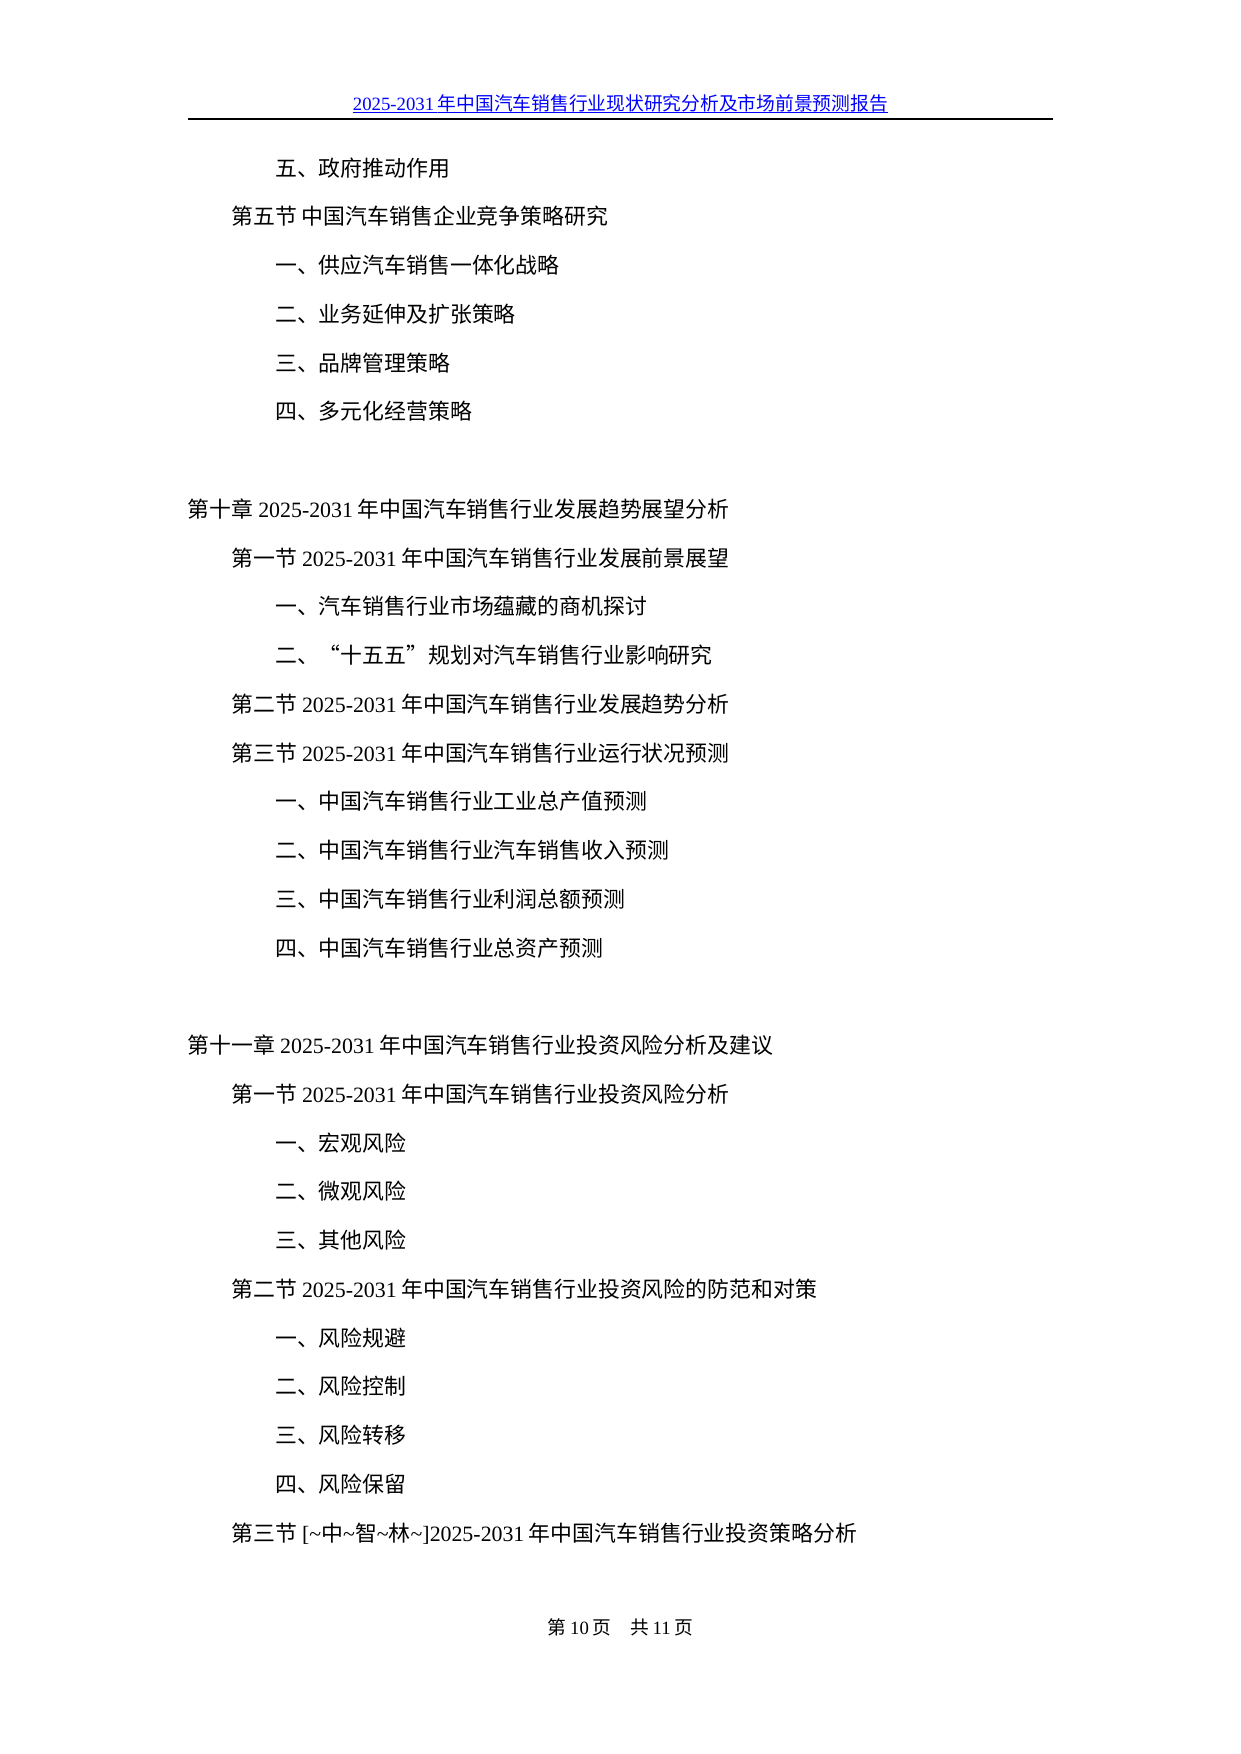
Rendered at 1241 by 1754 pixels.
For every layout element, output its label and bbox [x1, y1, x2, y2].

text [187, 150, 1053, 1548]
